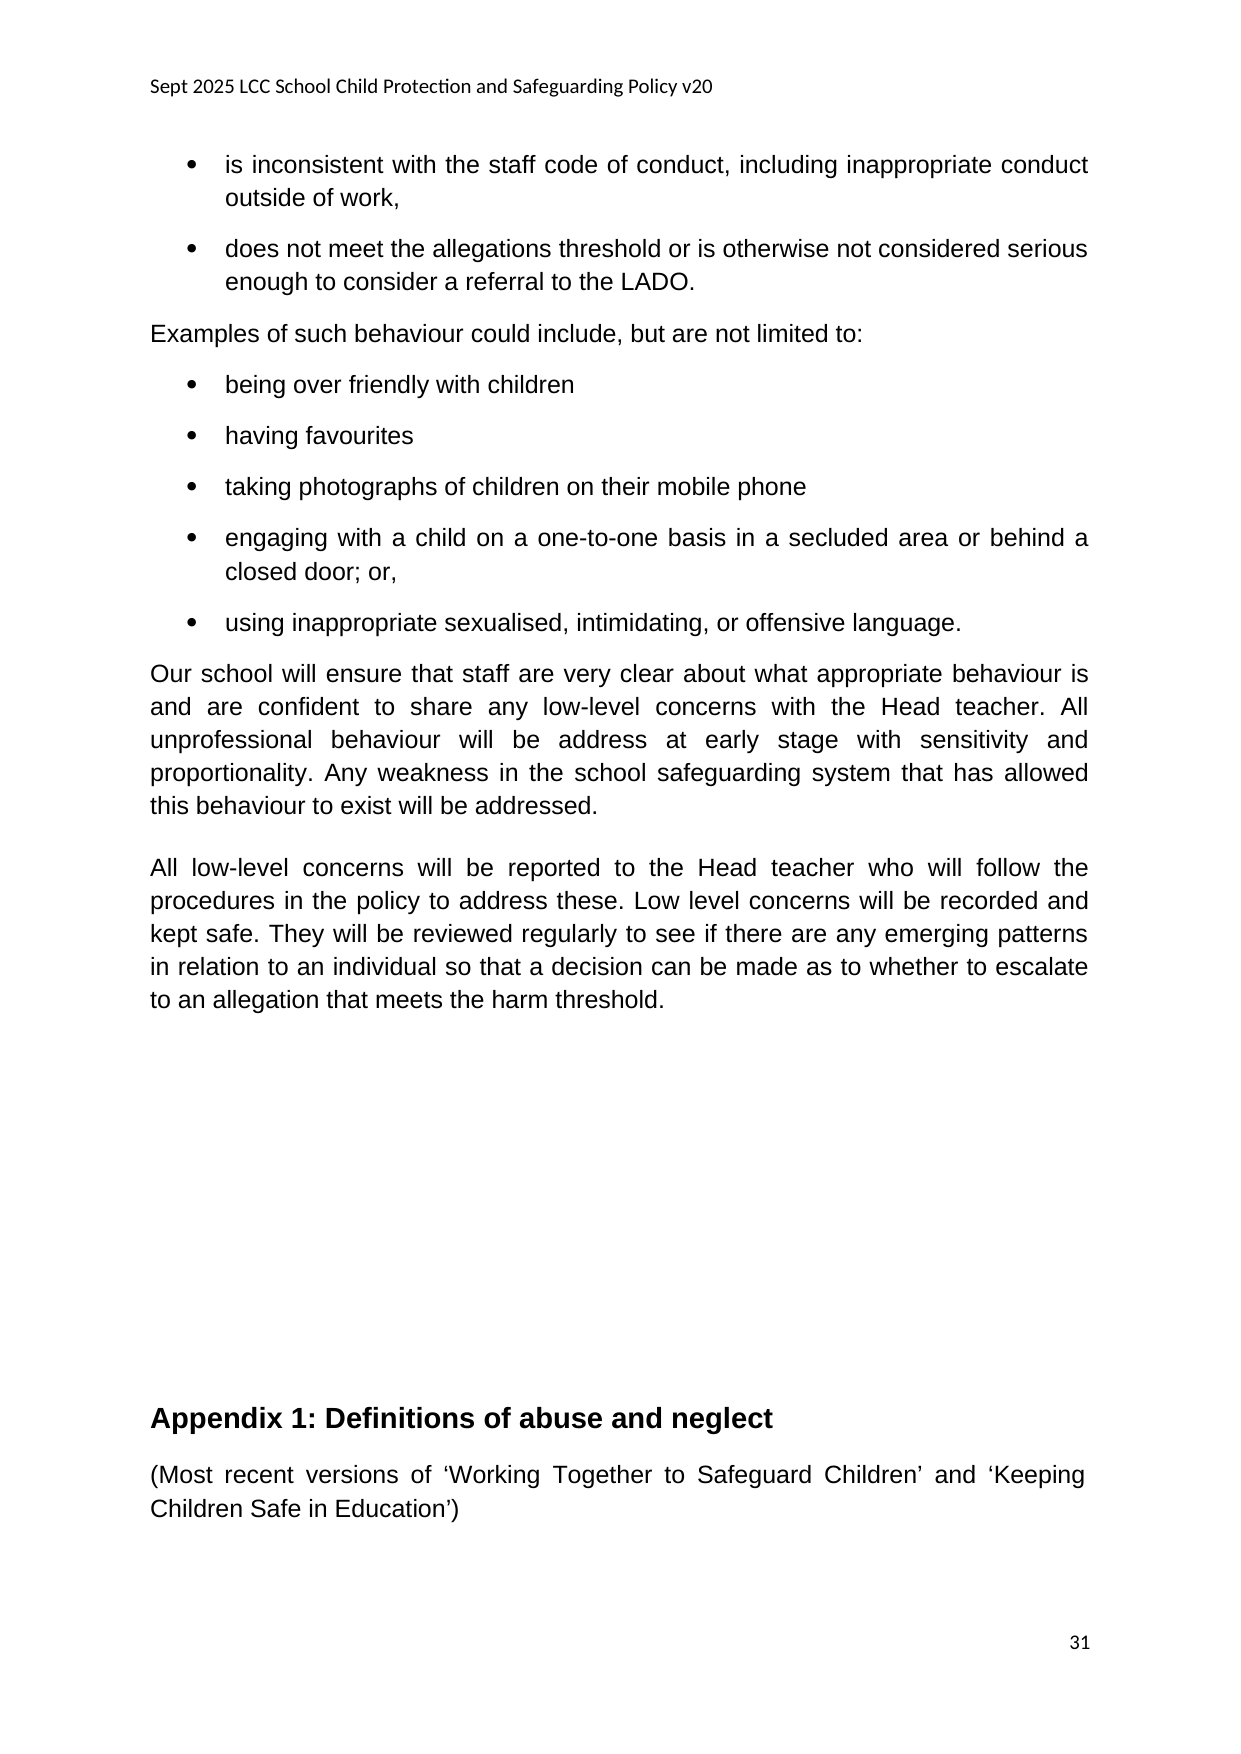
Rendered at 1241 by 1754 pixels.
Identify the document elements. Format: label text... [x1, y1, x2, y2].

text All low-level concerns will be reported to the Head teacher who will follow the procedures in the policy to address these. Low level concerns will be recorded and kept safe. They will be reviewed regularly to see if there are any emerging patterns in relation to an individual so that a decision can be made as to whether to escalate to an allegation that meets the harm threshold. [150, 853, 1090, 1014]
text Examples of such behaviour could include, but are not limited to: [150, 318, 1090, 347]
text Our school will ensure that staff are very clear about what appropriate behaviour is and are confident to share any low-level concerns with the Head teacher. All unprofessional behaviour will be address at early stage with sensitivity and proportionality. Any weakness in the school safeguarding system that has allowed this behaviour to exist will be addressed. [150, 659, 1090, 820]
list engaging with a child on a one-to-one basis in a secluded area or behind a closed door; or, [187, 523, 1090, 585]
list taking photographs of children on their mobile phone [187, 472, 1090, 501]
list being over friendly with children [187, 370, 1090, 398]
text Appendix 1: Definitions of abuse and neglect [150, 1401, 1090, 1434]
text (Most recent versions of ‘Working Together to Safeguard Children’ and ‘Keeping Children Safe in Education’) [150, 1461, 1087, 1522]
list having favourites [187, 421, 1090, 450]
list is inconsistent with the staff code of conduct, including inappropriate conduct outside of work, [187, 150, 1090, 212]
list does not meet the allegations threshold or is otherwise not considered serious enough to consider a referral to the LADO. [187, 234, 1090, 296]
list using inappropriate sexualised, intimidating, or offensive language. [187, 608, 1090, 637]
